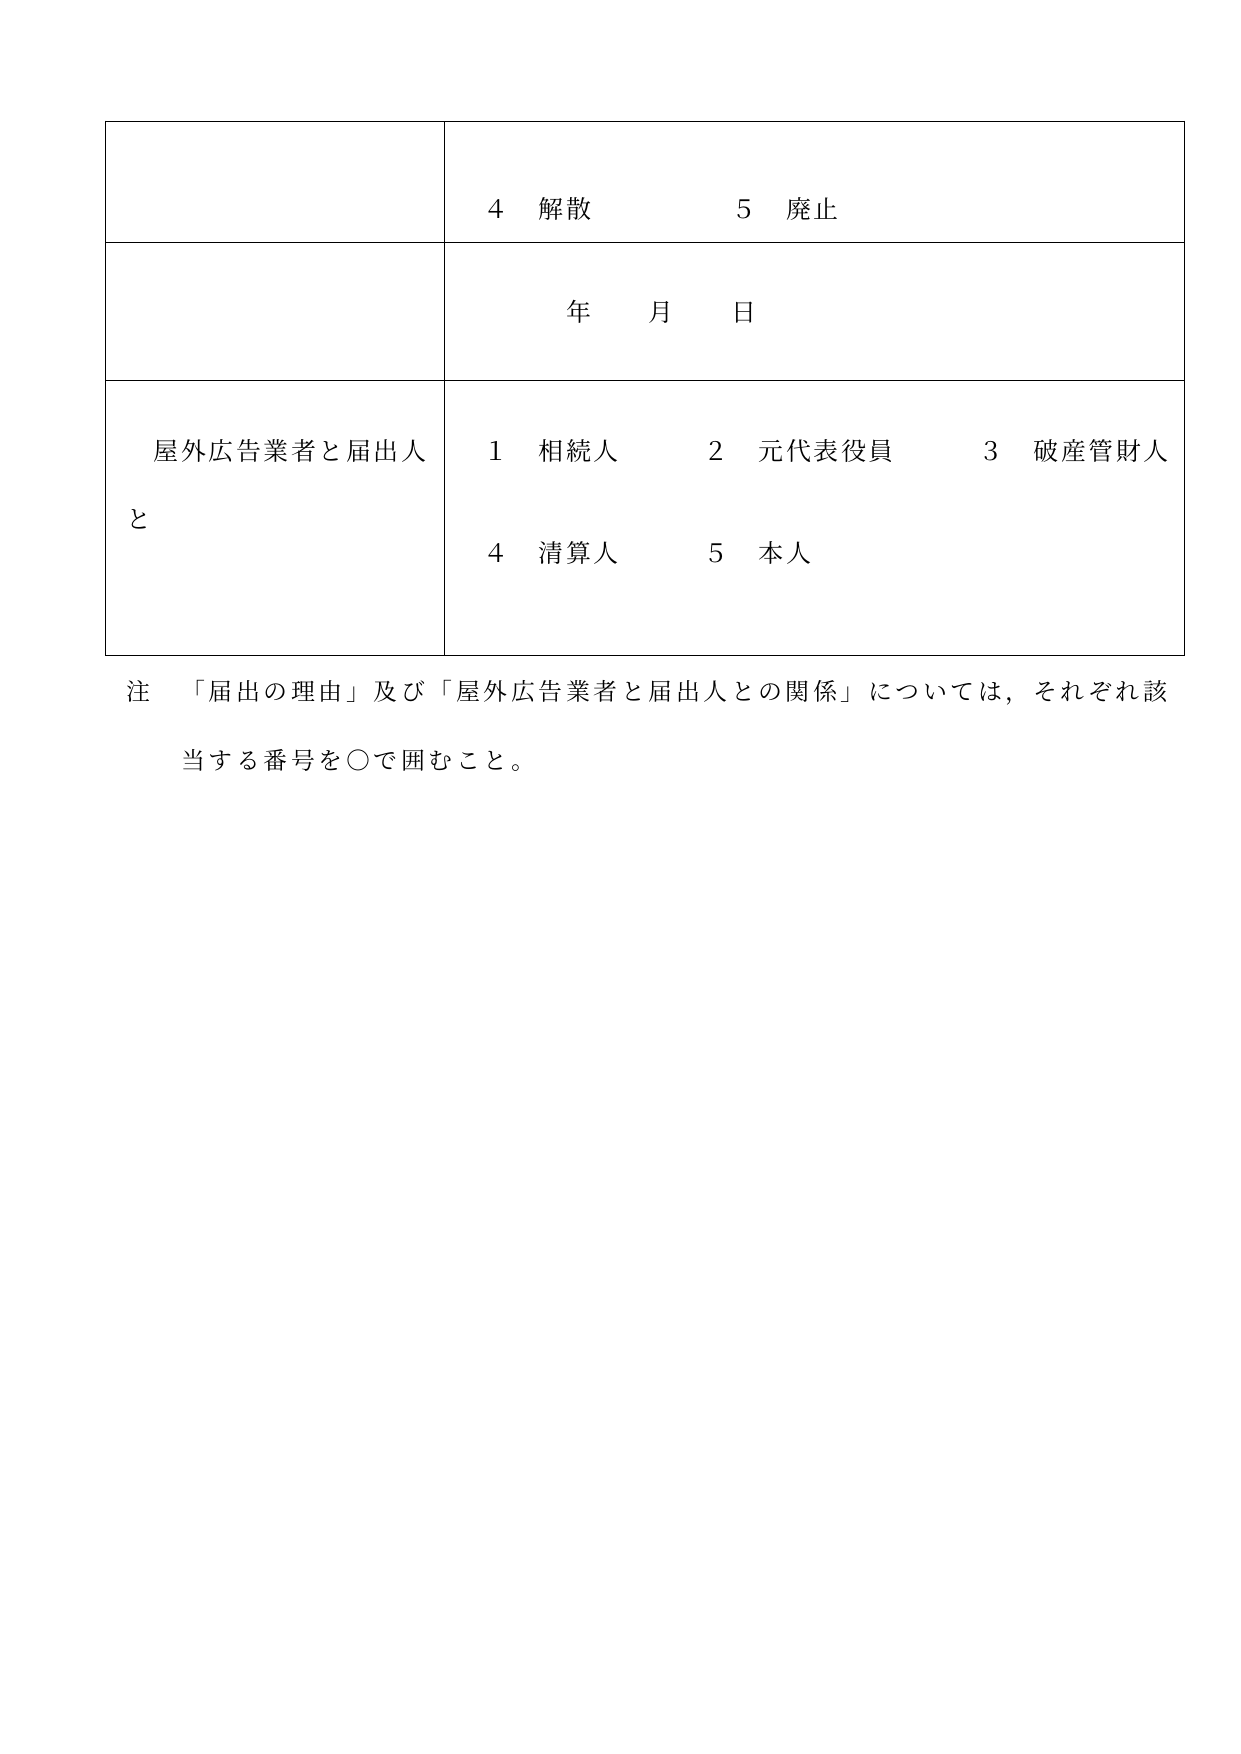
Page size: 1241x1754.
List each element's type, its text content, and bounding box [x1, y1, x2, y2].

table_cell １ 相続人 ２ 元代表役員 ３ 破産管財人 ４ 清算人 ５ 本人 [445, 381, 1184, 655]
table_cell 年 月 日 [445, 243, 1184, 380]
table_cell 屋外広告業者と届出人と [106, 381, 444, 655]
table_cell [445, 122, 1184, 242]
text 当する番号を○で囲むこと。 [99, 724, 1171, 793]
text 注 「届出の理由」及び「屋外広告業者と届出人との関係」については，それぞれ該 [99, 656, 1171, 724]
table_cell [106, 122, 444, 242]
table_cell [106, 243, 444, 380]
